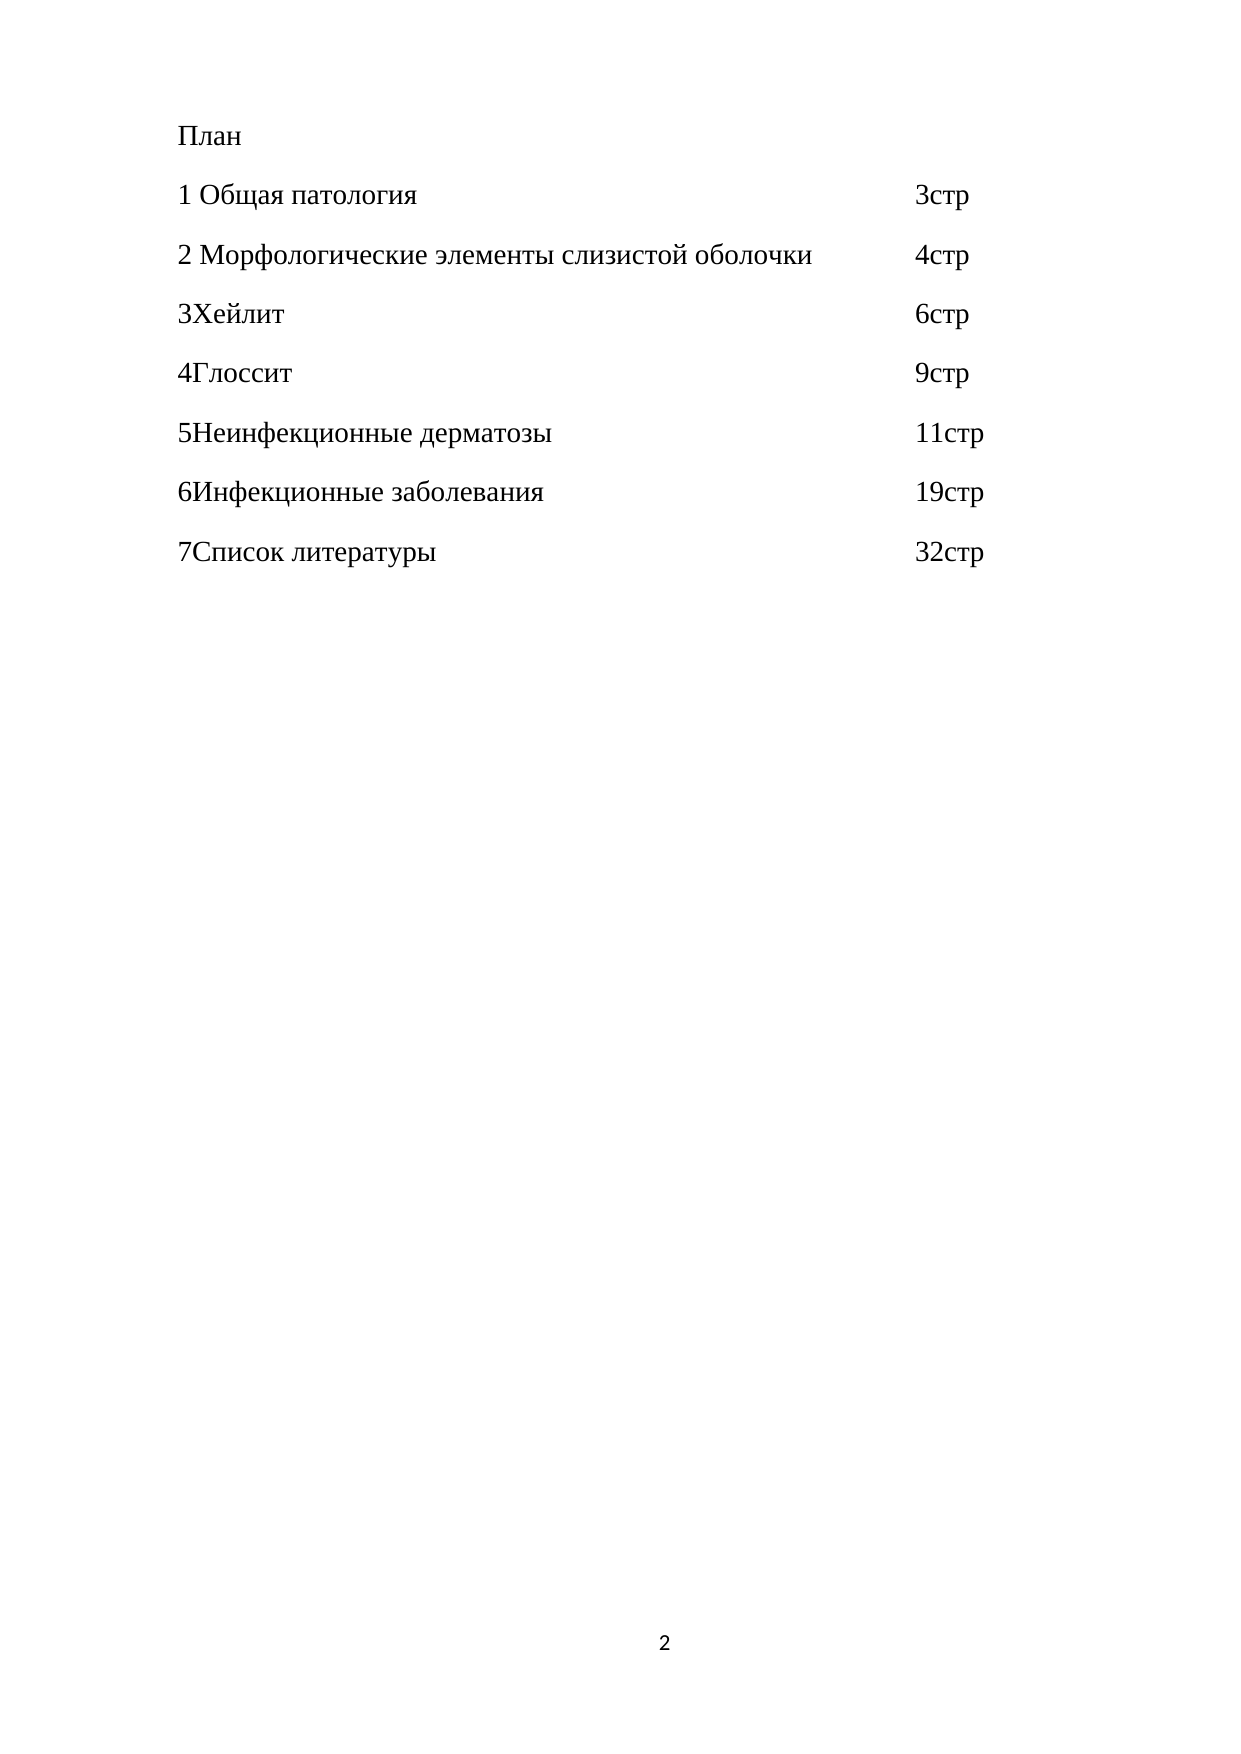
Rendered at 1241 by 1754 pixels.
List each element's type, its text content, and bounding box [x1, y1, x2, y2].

text 2 Морфологические элементы слизистой оболочки 4стр [177, 237, 1152, 270]
text 7Список литературы 32стр [177, 534, 1152, 567]
text План [177, 118, 1152, 152]
text 5Неинфекционные дерматозы 11стр [177, 415, 1152, 448]
text 4Глоссит 9стр [177, 356, 1152, 389]
text 3Хейлит 6стр [177, 296, 1152, 330]
text 1 Общая патология 3стр [177, 177, 1152, 211]
text 6Инфекционные заболевания 19стр [177, 474, 1152, 508]
